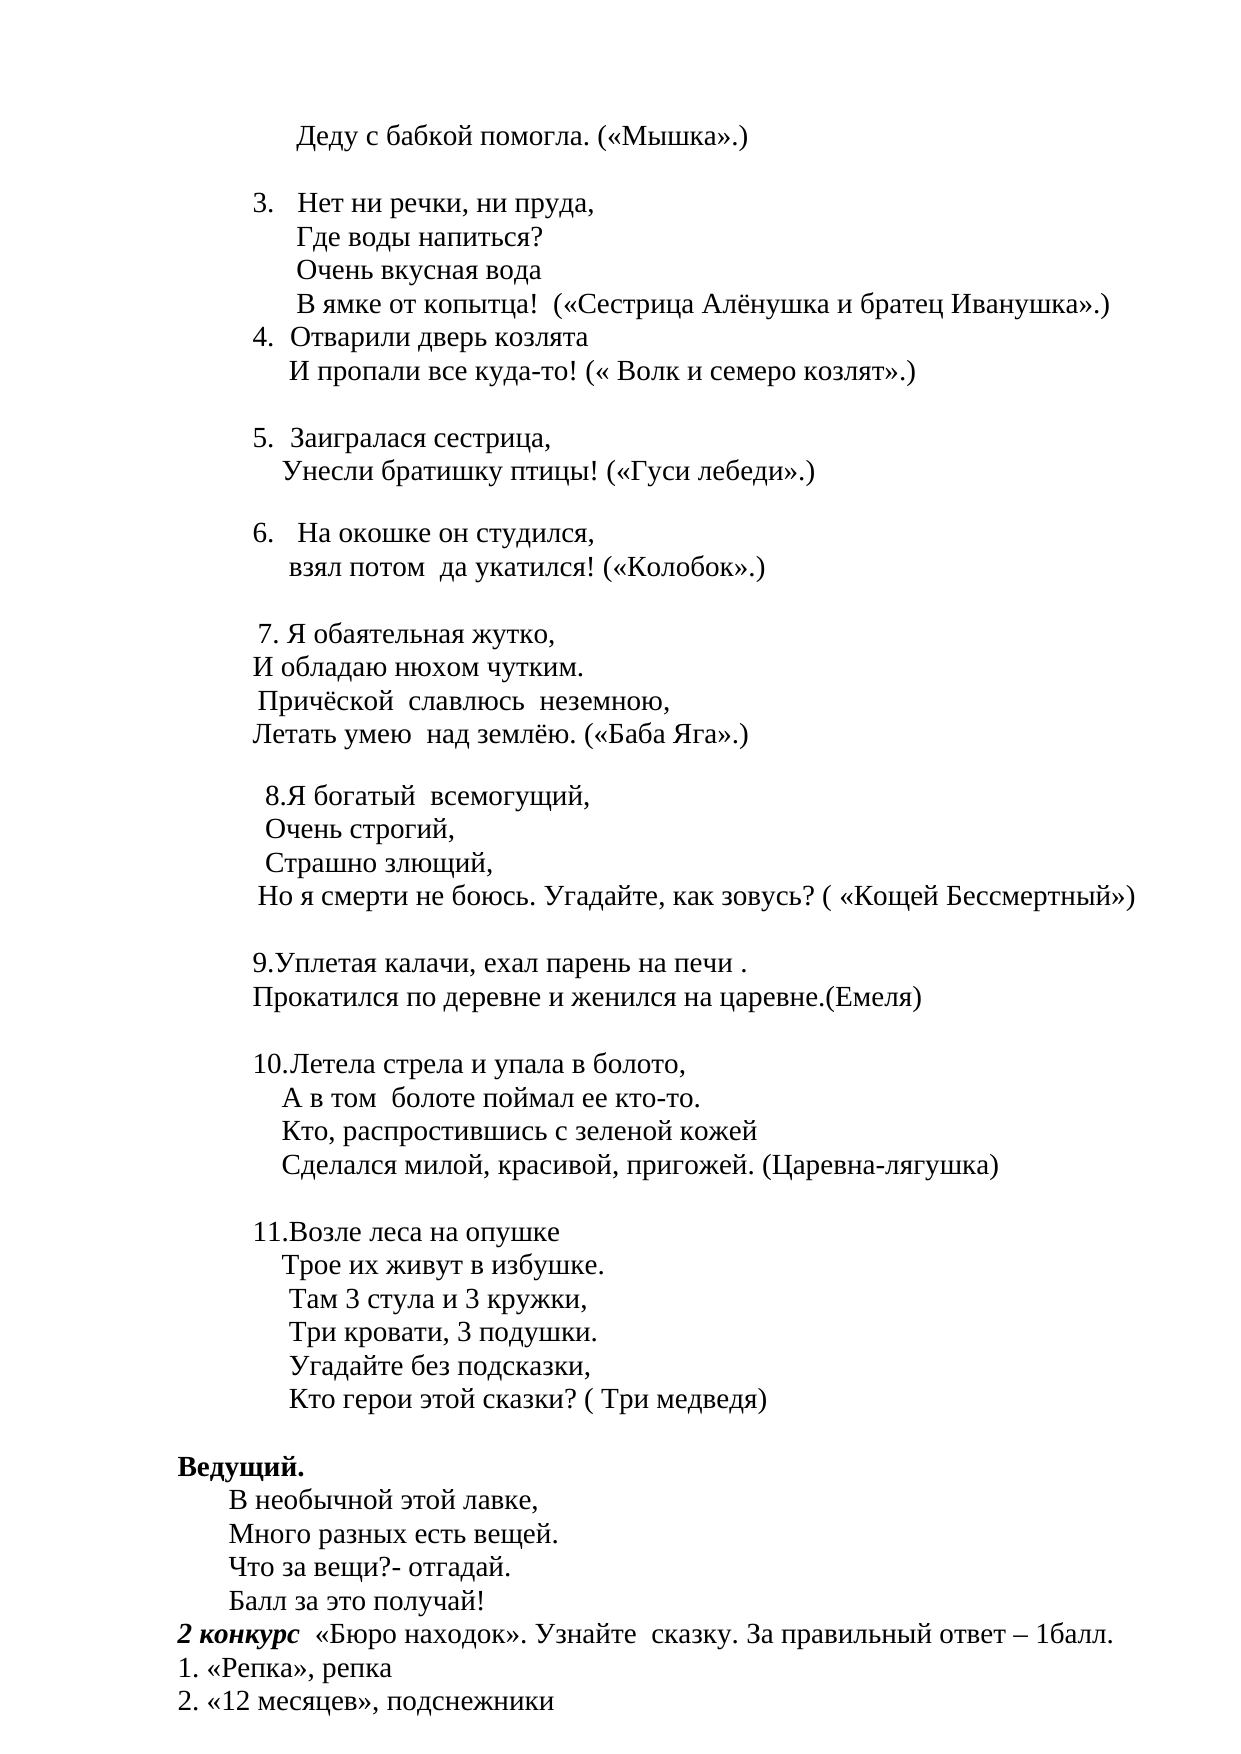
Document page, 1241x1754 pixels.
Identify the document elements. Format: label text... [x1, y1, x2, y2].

list Отварили дверь козлята [252, 319, 1152, 353]
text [177, 1616, 1152, 1717]
list А в том болоте поймал ее кто-то. [252, 1080, 1152, 1113]
text 9.Уплетая калачи, ехал парень на печи . Прокатился по деревне и женился на царевне.(Емеля) [252, 946, 1152, 1013]
list 8.Я богатый всемогущий, Очень строгий, Страшно злющий, Но я смерти не боюсь. Угадайте, как зовусь? ( «Кощей Бессмертный») [177, 778, 1152, 912]
list Причёской славлюсь неземною, [177, 683, 1152, 716]
list Деду с бабкой помогла. («Мышка».) [252, 118, 1152, 152]
list И обладаю нюхом чутким. [252, 649, 1152, 683]
list На окошке он студился, [252, 515, 1152, 549]
list Заигралася сестрица, [252, 420, 1152, 453]
list 11.Возле леса на опушке Трое их живут в избушке. Там 3 стула и 3 кружки, Три кровати, 3 подушки. Угадайте без подсказки, Кто герои этой сказки? ( Три медведя) [252, 1214, 1152, 1415]
list Летать умею над землёю. («Баба Яга».) [252, 716, 1152, 778]
text В необычной этой лавке, Много разных есть вещей. Что за вещи?- отгадай. Балл за это получай! [177, 1482, 1152, 1616]
list Унесли братишку птицы! («Гуси лебеди».) [252, 453, 1152, 487]
list 7. Я обаятельная жутко, [177, 616, 1152, 649]
list Летела стрела и упала в болото, [252, 1046, 1152, 1080]
list Очень вкусная вода [252, 252, 1152, 286]
list В ямке от копытца! («Сестрица Алёнушка и братец Иванушка».) [252, 286, 1152, 319]
text Ведущий. [177, 1449, 1152, 1482]
list Кто, распростившись с зеленой кожей [252, 1113, 1152, 1147]
list Где воды напиться? [252, 219, 1152, 252]
list Сделался милой, красивой, пригожей. (Царевна-лягушка) [252, 1147, 1152, 1180]
list взял потом да укатился! («Колобок».) [252, 549, 1152, 582]
list И пропали все куда-то! (« Волк и семеро козлят».) [252, 353, 1152, 386]
list Нет ни речки, ни пруда, [252, 185, 1152, 219]
